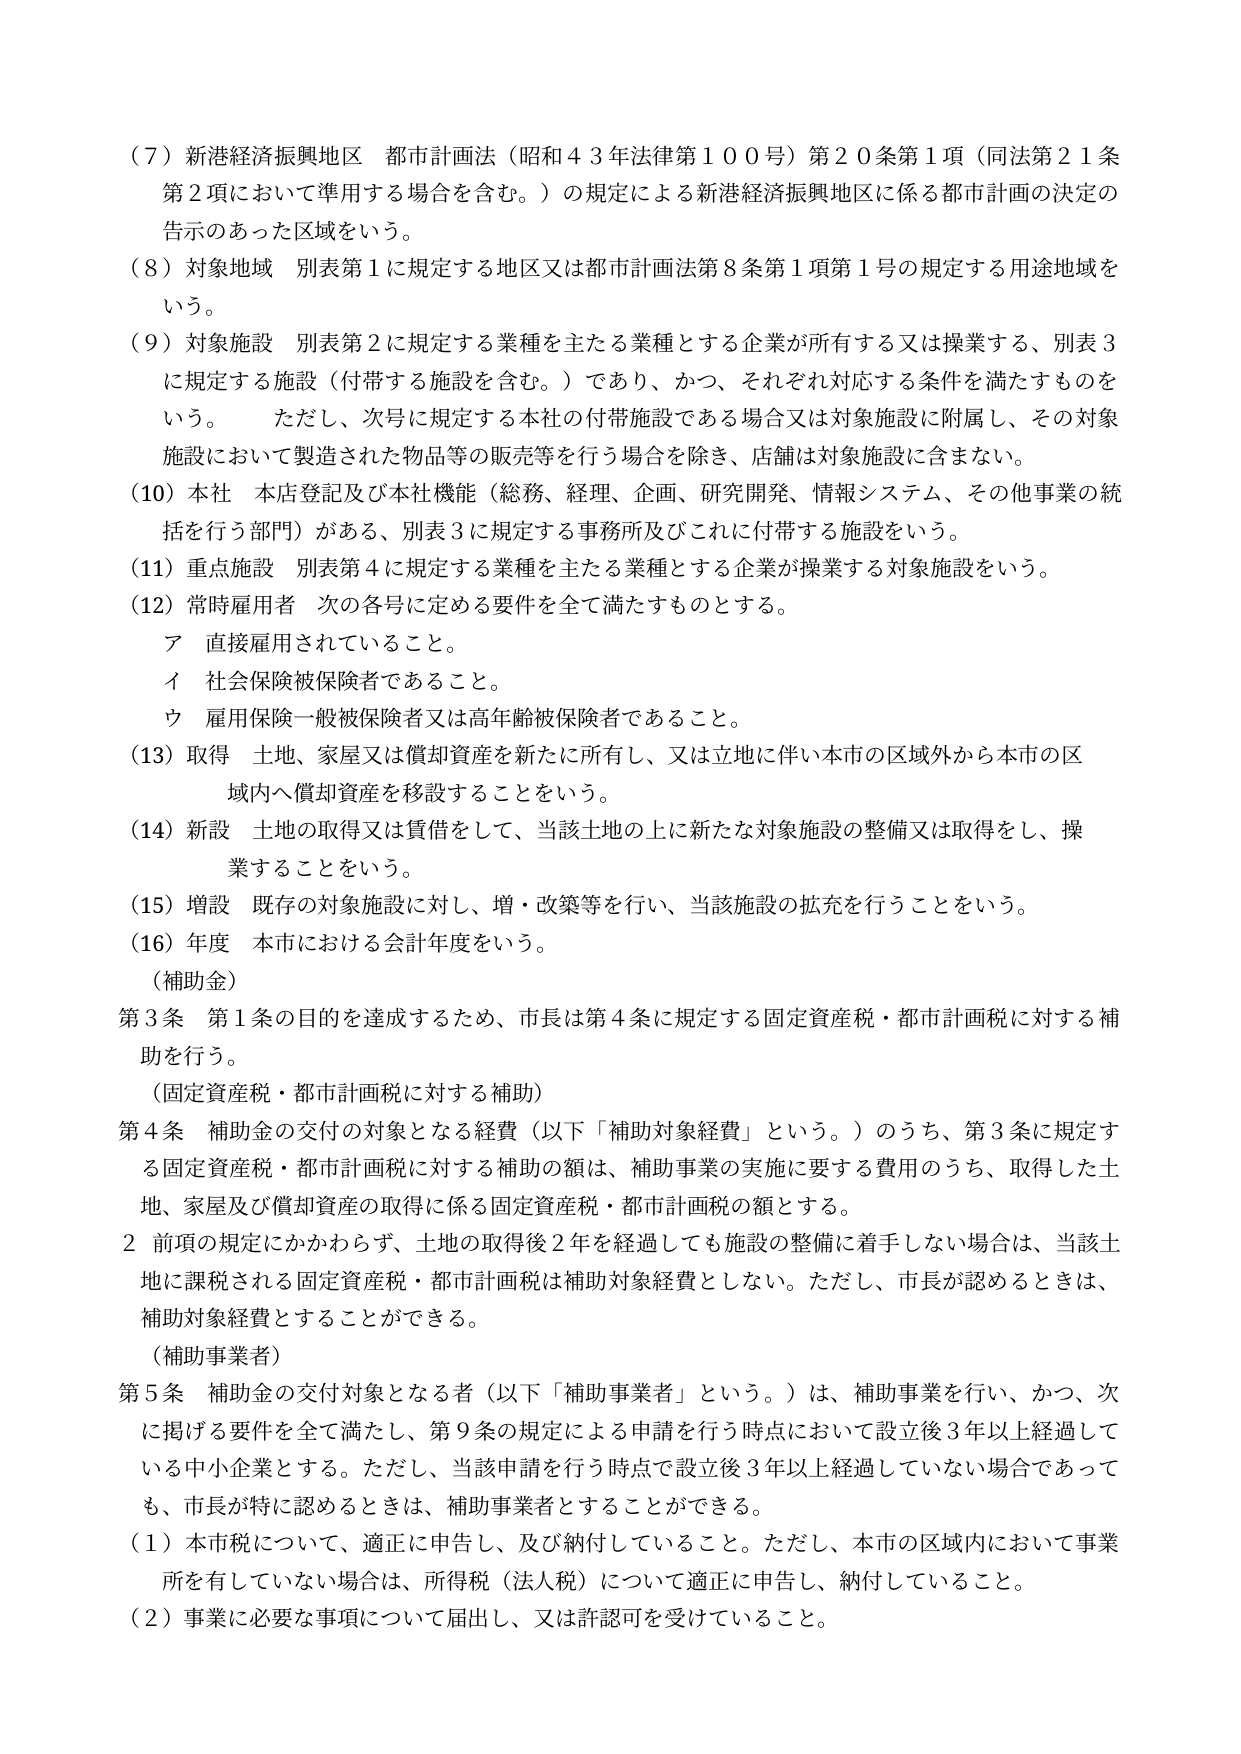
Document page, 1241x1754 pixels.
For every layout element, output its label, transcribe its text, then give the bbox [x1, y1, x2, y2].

text （11）重点施設 別表第４に規定する業種を主たる業種とする企業が操業する対象施設をいう。 [118, 548, 1122, 586]
text （固定資産税・都市計画税に対する補助） [118, 1073, 1122, 1111]
text （13）取得 土地、家屋又は償却資産を新たに所有し、又は立地に伴い本市の区域外から本市の区 [118, 736, 1122, 773]
text （16）年度 本市における会計年度をいう。 [118, 923, 1122, 961]
text （２）事業に必要な事項について届出し、又は許認可を受けていること。 [118, 1598, 1122, 1636]
text 第４条 補助金の交付の対象となる経費（以下「補助対象経費」という。）のうち、第３条に規定する固定資産税・都市計画税に対する補助の額は、補助事業の実施に要する費用のうち、取得した土地、家屋及び償却資産の取得に係る固定資産税・都市計画税の額とする。 [118, 1111, 1122, 1223]
text 第５条 補助金の交付対象となる者（以下「補助事業者」という。）は、補助事業を行い、かつ、次に掲げる要件を全て満たし、第９条の規定による申請を行う時点において設立後３年以上経過している中小企業とする。ただし、当該申請を行う時点で設立後３年以上経過していない場合であっても、市長が特に認めるときは、補助事業者とすることができる。 [118, 1373, 1122, 1523]
text （１）本市税について、適正に申告し、及び納付していること。ただし、本市の区域内において事業所を有していない場合は、所得税（法人税）について適正に申告し、納付していること。 [118, 1523, 1122, 1598]
text （14）新設 土地の取得又は賃借をして、当該土地の上に新たな対象施設の整備又は取得をし、操 [118, 811, 1122, 848]
text イ 社会保険被保険者であること。 [118, 661, 1122, 698]
text （８）対象地域 別表第１に規定する地区又は都市計画法第８条第１項第１号の規定する用途地域をいう。 [118, 248, 1122, 323]
text ２ 前項の規定にかかわらず、土地の取得後２年を経過しても施設の整備に着手しない場合は、当該土地に課税される固定資産税・都市計画税は補助対象経費としない。ただし、市長が認めるときは、補助対象経費とすることができる。 [118, 1223, 1122, 1336]
text 業することをいう。 [118, 848, 1122, 886]
text 第３条 第１条の目的を達成するため、市長は第４条に規定する固定資産税・都市計画税に対する補助を行う。 [118, 998, 1122, 1073]
text （９）対象施設 別表第２に規定する業種を主たる業種とする企業が所有する又は操業する、別表３に規定する施設（付帯する施設を含む。）であり、かつ、それぞれ対応する条件を満たすものをいう。 ただし、次号に規定する本社の付帯施設である場合又は対象施設に附属し、その対象施設において製造された物品等の販売等を行う場合を除き、店舗は対象施設に含まない。 [118, 323, 1122, 473]
text （10）本社 本店登記及び本社機能（総務、経理、企画、研究開発、情報システム、その他事業の統括を行う部門）がある、別表３に規定する事務所及びこれに付帯する施設をいう。 [118, 473, 1122, 548]
text ウ 雇用保険一般被保険者又は高年齢被保険者であること。 [118, 698, 1122, 736]
text （補助事業者） [118, 1336, 1122, 1373]
text 域内へ償却資産を移設することをいう。 [118, 773, 1122, 811]
text （15）増設 既存の対象施設に対し、増・改築等を行い、当該施設の拡充を行うことをいう。 [118, 886, 1122, 923]
text （12）常時雇用者 次の各号に定める要件を全て満たすものとする。 [118, 586, 1122, 623]
text （７）新港経済振興地区 都市計画法（昭和４３年法律第１００号）第２０条第１項（同法第２１条第２項において準用する場合を含む。）の規定による新港経済振興地区に係る都市計画の決定の告示のあった区域をいう。 [118, 136, 1122, 248]
text （補助金） [118, 961, 1122, 998]
text ア 直接雇用されていること。 [118, 623, 1122, 661]
